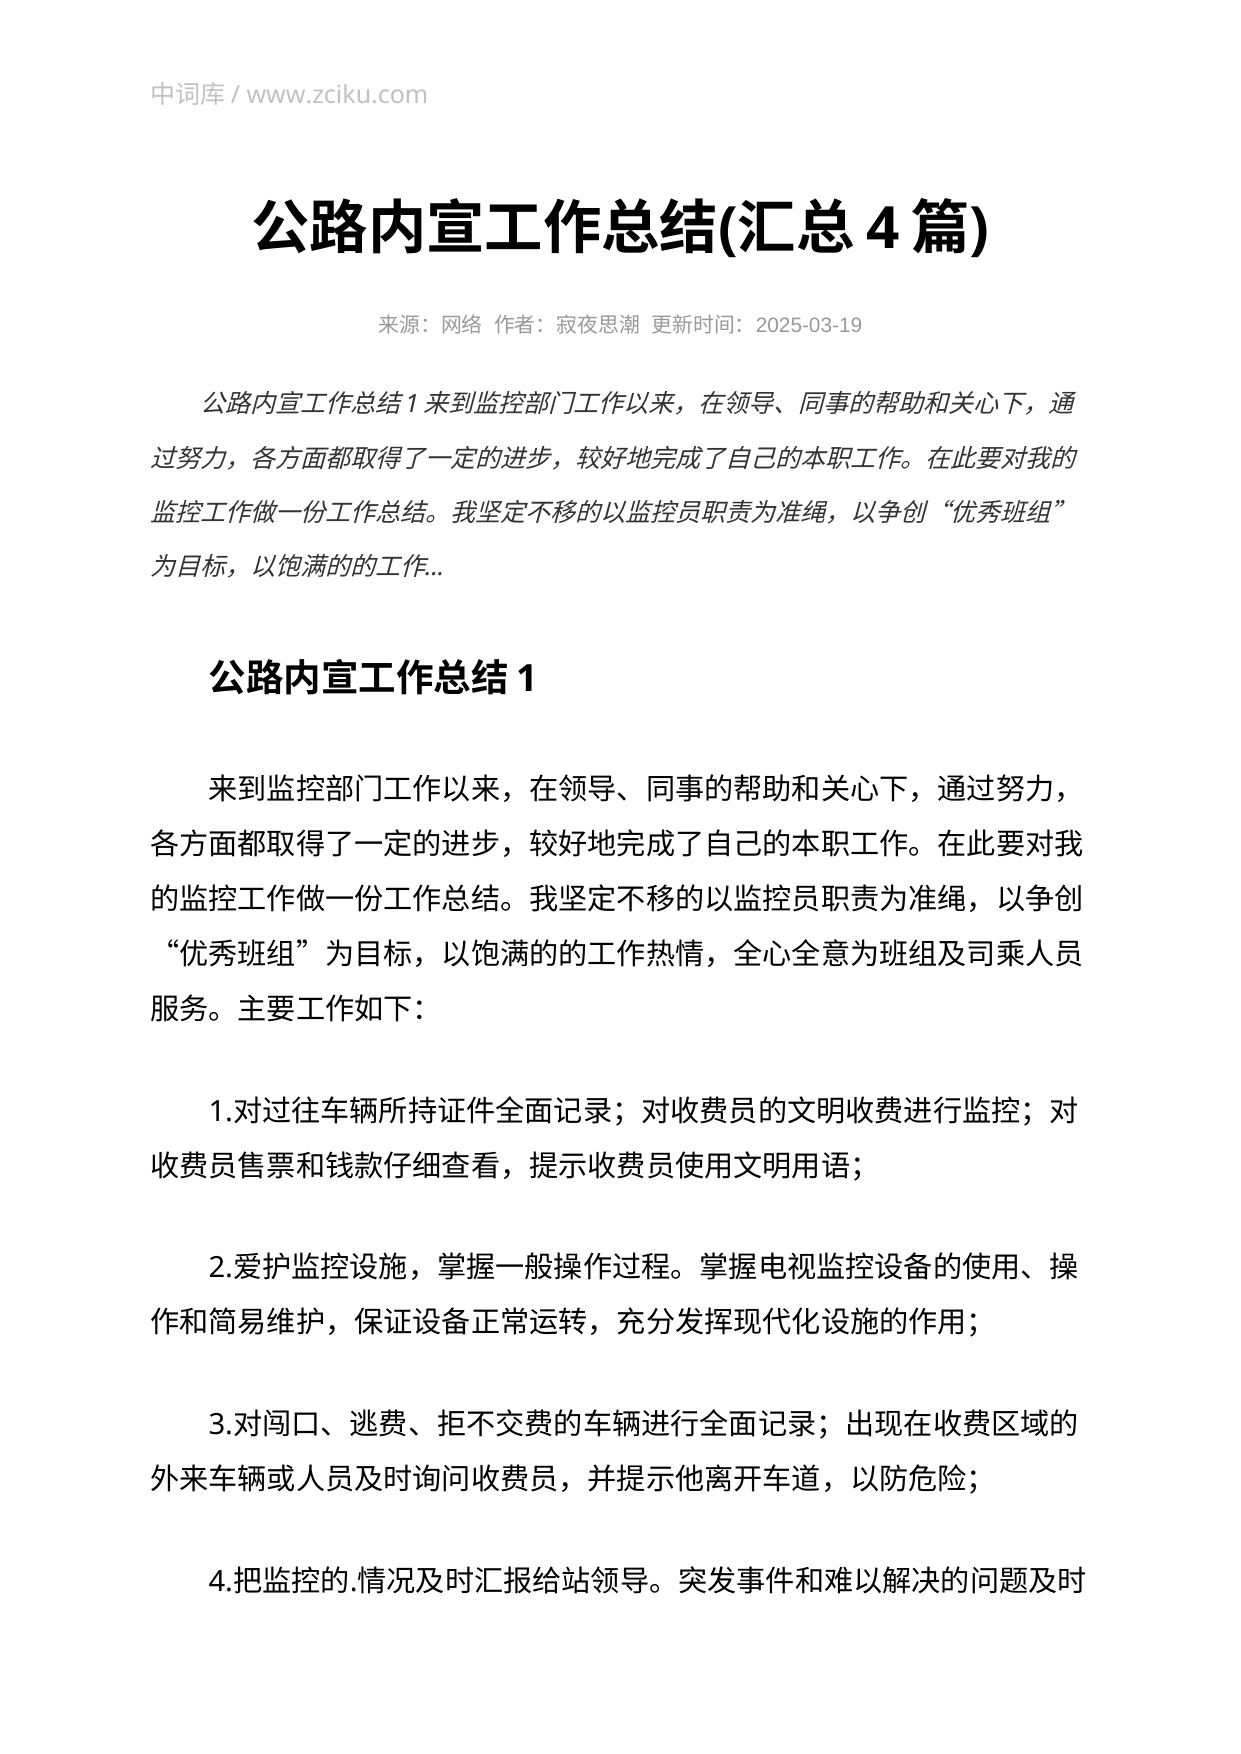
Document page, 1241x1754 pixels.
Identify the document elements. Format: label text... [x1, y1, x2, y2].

text 1.对过往车辆所持证件全面记录；对收费员的文明收费进行监控；对收费员售票和钱款仔细查看，提示收费员使用文明用语； [150, 1087, 1090, 1184]
text 来到监控部门工作以来，在领导、同事的帮助和关心下，通过努力，各方面都取得了一定的进步，较好地完成了自己的本职工作。在此要对我的监控工作做一份工作总结。我坚定不移的以监控员职责为准绳，以争创“优秀班组”为目标，以饱满的的工作热情，全心全意为班组及司乘人员服务。主要工作如下： [150, 766, 1090, 1028]
text 3.对闯口、逃费、拒不交费的车辆进行全面记录；出现在收费区域的外来车辆或人员及时询问收费员，并提示他离开车道，以防危险； [150, 1401, 1090, 1498]
text 公路内宣工作总结1来到监控部门工作以来，在领导、同事的帮助和关心下，通过努力，各方面都取得了一定的进步，较好地完成了自己的本职工作。在此要对我的监控工作做一份工作总结。我坚定不移的以监控员职责为准绳，以争创“优秀班组”为目标，以饱满的的工作... [150, 384, 1090, 583]
text 公路内宣工作总结1 [150, 648, 1090, 703]
subtitle 公路内宣工作总结(汇总4篇) [150, 181, 1090, 266]
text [150, 1557, 1090, 1600]
text 来源：网络 作者：寂夜思潮 更新时间：2025-03-19 [150, 313, 1090, 337]
text 2.爱护监控设施，掌握一般操作过程。掌握电视监控设备的使用、操作和简易维护，保证设备正常运转，充分发挥现代化设施的作用； [150, 1244, 1090, 1341]
